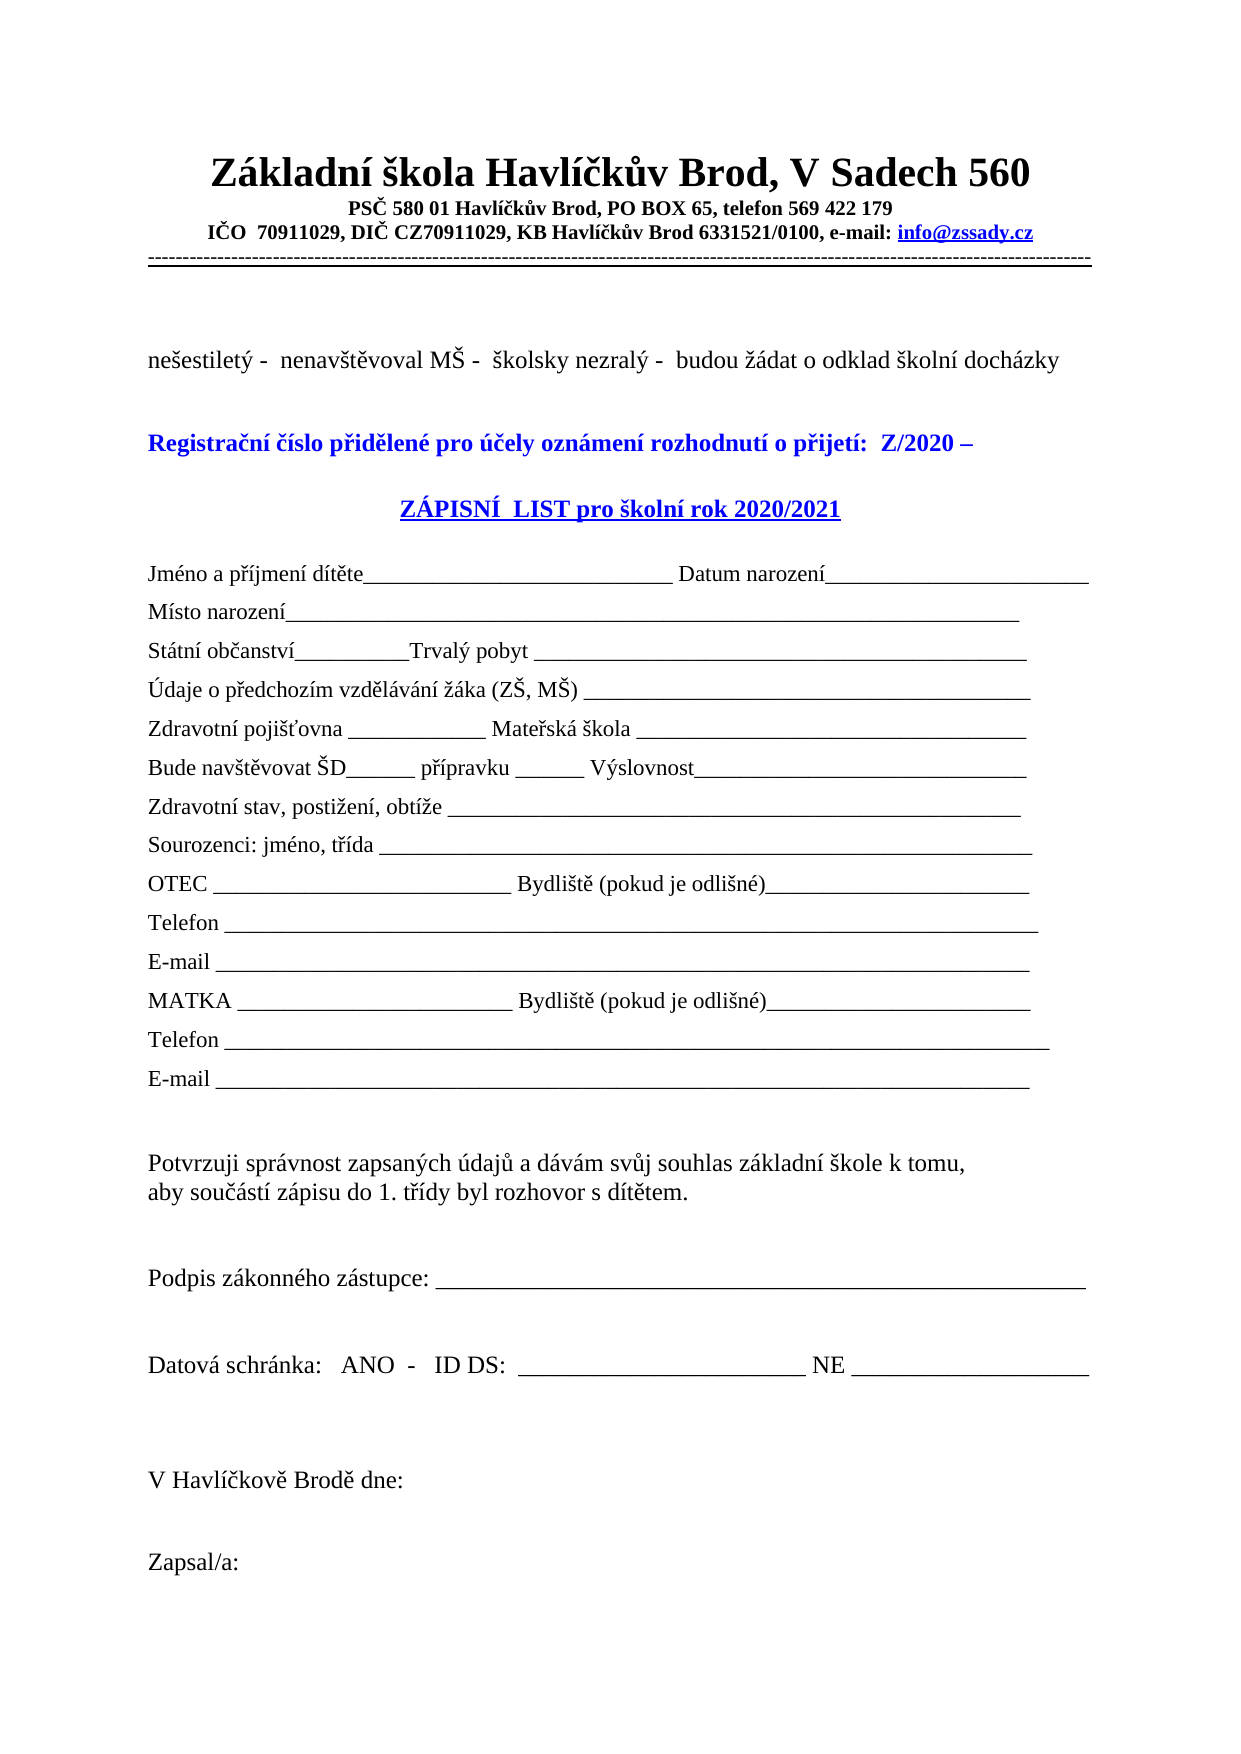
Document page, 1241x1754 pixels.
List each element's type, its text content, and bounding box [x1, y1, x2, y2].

text Registrační číslo přidělené pro účely oznámení rozhodnutí o přijetí: Z/2020 – [148, 428, 1093, 457]
text Jméno a příjmení dítěte___________________________ Datum narození_______________________ [148, 559, 1093, 586]
text Telefon _______________________________________________________________________ [148, 909, 1093, 936]
text OTEC __________________________ Bydliště (pokud je odlišné)_______________________ [148, 870, 1093, 897]
title Základní škola Havlíčkův Brod, V Sadech 560 [148, 148, 1093, 196]
text Zdravotní pojišťovna ____________ Mateřská škola __________________________________ [148, 715, 1093, 741]
text MATKA ________________________ Bydliště (pokud je odlišné)_______________________ [148, 987, 1093, 1013]
text Potvrzuji správnost zapsaných údajů a dávám svůj souhlas základní škole k tomu, [148, 1148, 1093, 1177]
text Telefon ________________________________________________________________________ [148, 1026, 1093, 1052]
text Zdravotní stav, postižení, obtíže __________________________________________________ [148, 793, 1093, 819]
text Podpis zákonného zástupce: ____________________________________________________ [148, 1263, 1093, 1292]
subtitle ZÁPISNÍ LIST pro školní rok 2020/2021 [148, 494, 1093, 523]
title IČO 70911029, DIČ CZ70911029, KB Havlíčkův Brod 6331521/0100, e-mail: info@zssady.cz [148, 219, 1093, 244]
title PSČ 580 01 Havlíčkův Brod, PO BOX 65, telefon 569 422 179 [148, 196, 1093, 219]
text aby součástí zápisu do 1. třídy byl rozhovor s dítětem. [148, 1177, 1093, 1206]
text E-mail _______________________________________________________________________ [148, 948, 1093, 974]
text Bude navštěvovat ŠD______ přípravku ______ Výslovnost_____________________________ [148, 754, 1093, 780]
text Údaje o předchozím vzdělávání žáka (ZŠ, MŠ) _______________________________________ [148, 676, 1093, 702]
text ---------------------------------------------------------------------------------------------------------------------------------------- [148, 244, 1093, 268]
text Místo narození________________________________________________________________ [148, 598, 1093, 625]
text Státní občanství__________Trvalý pobyt ___________________________________________ [148, 637, 1093, 664]
text V Havlíčkově Brodě dne: [148, 1465, 1093, 1493]
text nešestiletý - nenavštěvoval MŠ - školsky nezralý - budou žádat o odklad školní docházky [148, 346, 1093, 374]
text Sourozenci: jméno, třída _________________________________________________________ [148, 832, 1093, 858]
text E-mail _______________________________________________________________________ [148, 1065, 1093, 1091]
text Zapsal/a: [148, 1547, 1093, 1576]
text Datová schránka: ANO - ID DS: _______________________ NE ___________________ [148, 1350, 1093, 1378]
